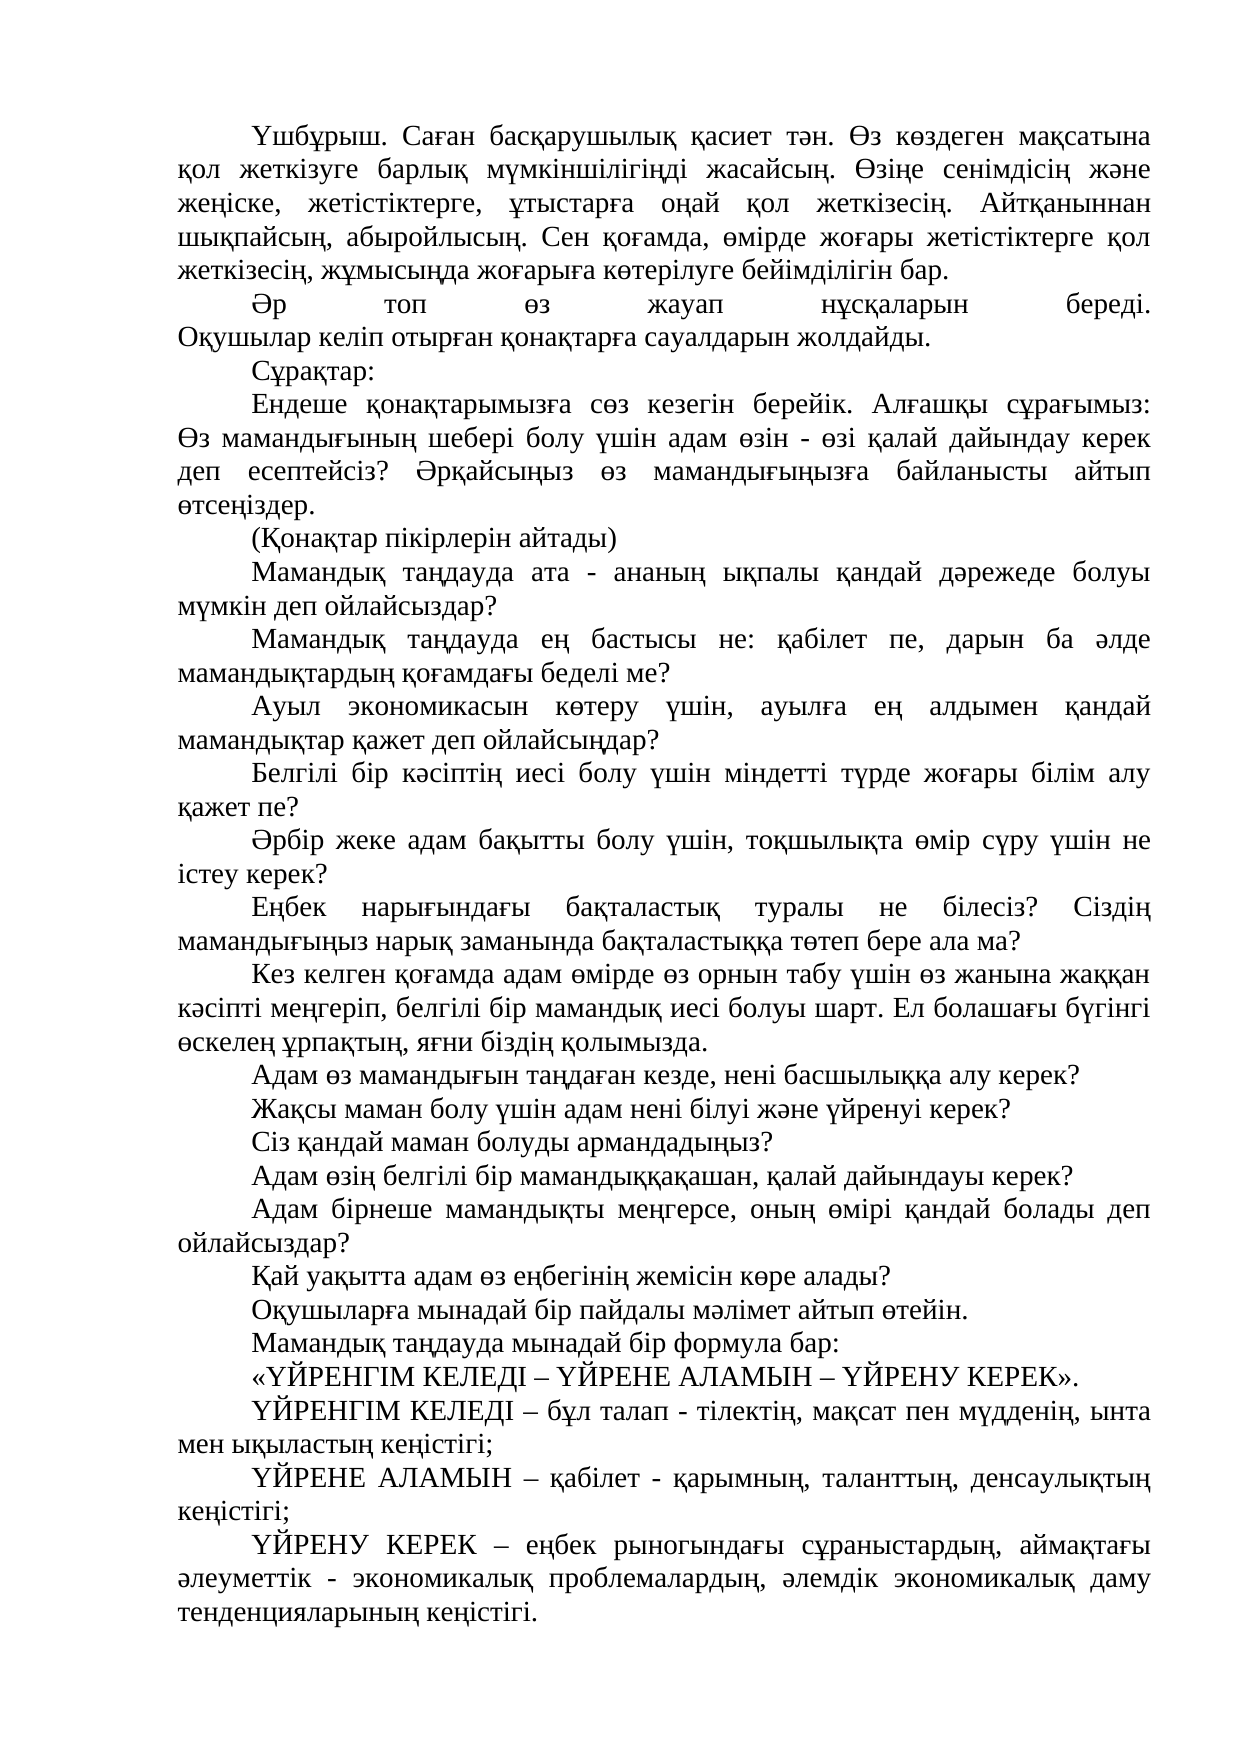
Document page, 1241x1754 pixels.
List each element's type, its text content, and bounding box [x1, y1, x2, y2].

text Әр топ өз жауап нұсқаларын береді. Оқушылар келіп отырған қонақтарға сауалдарын жолдайды. [177, 286, 1152, 353]
text (Қонақтар пікірлерін айтады) [177, 521, 1152, 554]
text Жақсы маман болу үшін адам нені білуі және үйренуі керек? [177, 1091, 1152, 1124]
text Адам өз мамандығын таңдаған кезде, нені басшылыққа алу керек? [177, 1057, 1152, 1091]
text Мамандық таңдауда мынадай бір формула бар: [177, 1326, 1152, 1359]
text Сіз қандай маман болуды армандадыңыз? [177, 1124, 1152, 1158]
text Белгілі бір кәсіптің иесі болу үшін міндетті түрде жоғары білім алу қажет пе? [177, 755, 1152, 822]
text Әрбір жеке адам бақытты болу үшін, тоқшылықта өмір сүру үшін не істеу керек? [177, 822, 1152, 889]
text Адам өзің белгілі бір мамандыққақашан, қалай дайындауы керек? [177, 1158, 1152, 1191]
text Ендеше қонақтарымызға сөз кезегін берейік. Алғашқы сұрағымыз: Өз мамандығының шебері болу үшін адам өзін - өзі қалай дайындау керек деп есептейсіз? Әрқайсыңыз өз мамандығыңызға байланысты айтып өтсеңіздер. [177, 386, 1152, 521]
text Еңбек нарығындағы бақталастық туралы не білесіз? Сіздің мамандығыңыз нарық заманында бақталастыққа төтеп бере ала ма? [177, 889, 1152, 957]
text Кез келген қоғамда адам өмірде өз орнын табу үшін өз жанына жаққан кәсіпті меңгеріп, белгілі бір мамандық иесі болуы шарт. Ел болашағы бүгінгі өскелең ұрпақтың, яғни біздің қолымызда. [177, 957, 1152, 1057]
text Адам бірнеше мамандықты меңгерсе, оның өмірі қандай болады деп ойлайсыздар? [177, 1191, 1152, 1258]
text Үшбұрыш. Саған басқарушылық қасиет тән. Өз көздеген мақсатына қол жеткізуге барлық мүмкіншілігіңді жасайсың. Өзіңе сенімдісің және жеңіске, жетістіктерге, ұтыстарға оңай қол жеткізесің. Айтқаныннан шықпайсың, абыройлысың. Сен қоғамда, өмірде жоғары жетістіктерге қол жеткізесің, жұмысыңда жоғарыға көтерілуге бейімділігін бар. [177, 118, 1152, 286]
text Мамандық таңдауда ата - ананың ықпалы қандай дәрежеде болуы мүмкін деп ойлайсыздар? [177, 554, 1152, 621]
text Оқушыларға мынадай бір пайдалы мәлімет айтып өтейін. [177, 1292, 1152, 1326]
text ҮЙРЕНУ КЕРЕК – еңбек рыногындағы сұраныстардың, аймақтағы әлеуметтік - экономикалық проблемалардың, әлемдік экономикалық даму тенденцияларының кеңістігі. [177, 1527, 1152, 1627]
text ҮЙРЕНЕ АЛАМЫН – қабілет - қарымның, таланттың, денсаулықтың кеңістігі; [177, 1460, 1152, 1527]
text Мамандық таңдауда ең бастысы не: қабілет пе, дарын ба әлде мамандықтардың қоғамдағы беделі ме? [177, 621, 1152, 688]
text ҮЙРЕНГІМ КЕЛЕДІ – бұл талап - тілектің, мақсат пен мүдденің, ынта мен ықыластың кеңістігі; [177, 1393, 1152, 1460]
text Сұрақтар: [177, 353, 1152, 386]
text «ҮЙРЕНГІМ КЕЛЕДІ – ҮЙРЕНЕ АЛАМЫН – ҮЙРЕНУ КЕРЕК». [177, 1359, 1152, 1393]
text Ауыл экономикасын көтеру үшін, ауылға ең алдымен қандай мамандықтар қажет деп ойлайсыңдар? [177, 688, 1152, 755]
text Қай уақытта адам өз еңбегінің жемісін көре алады? [177, 1258, 1152, 1292]
